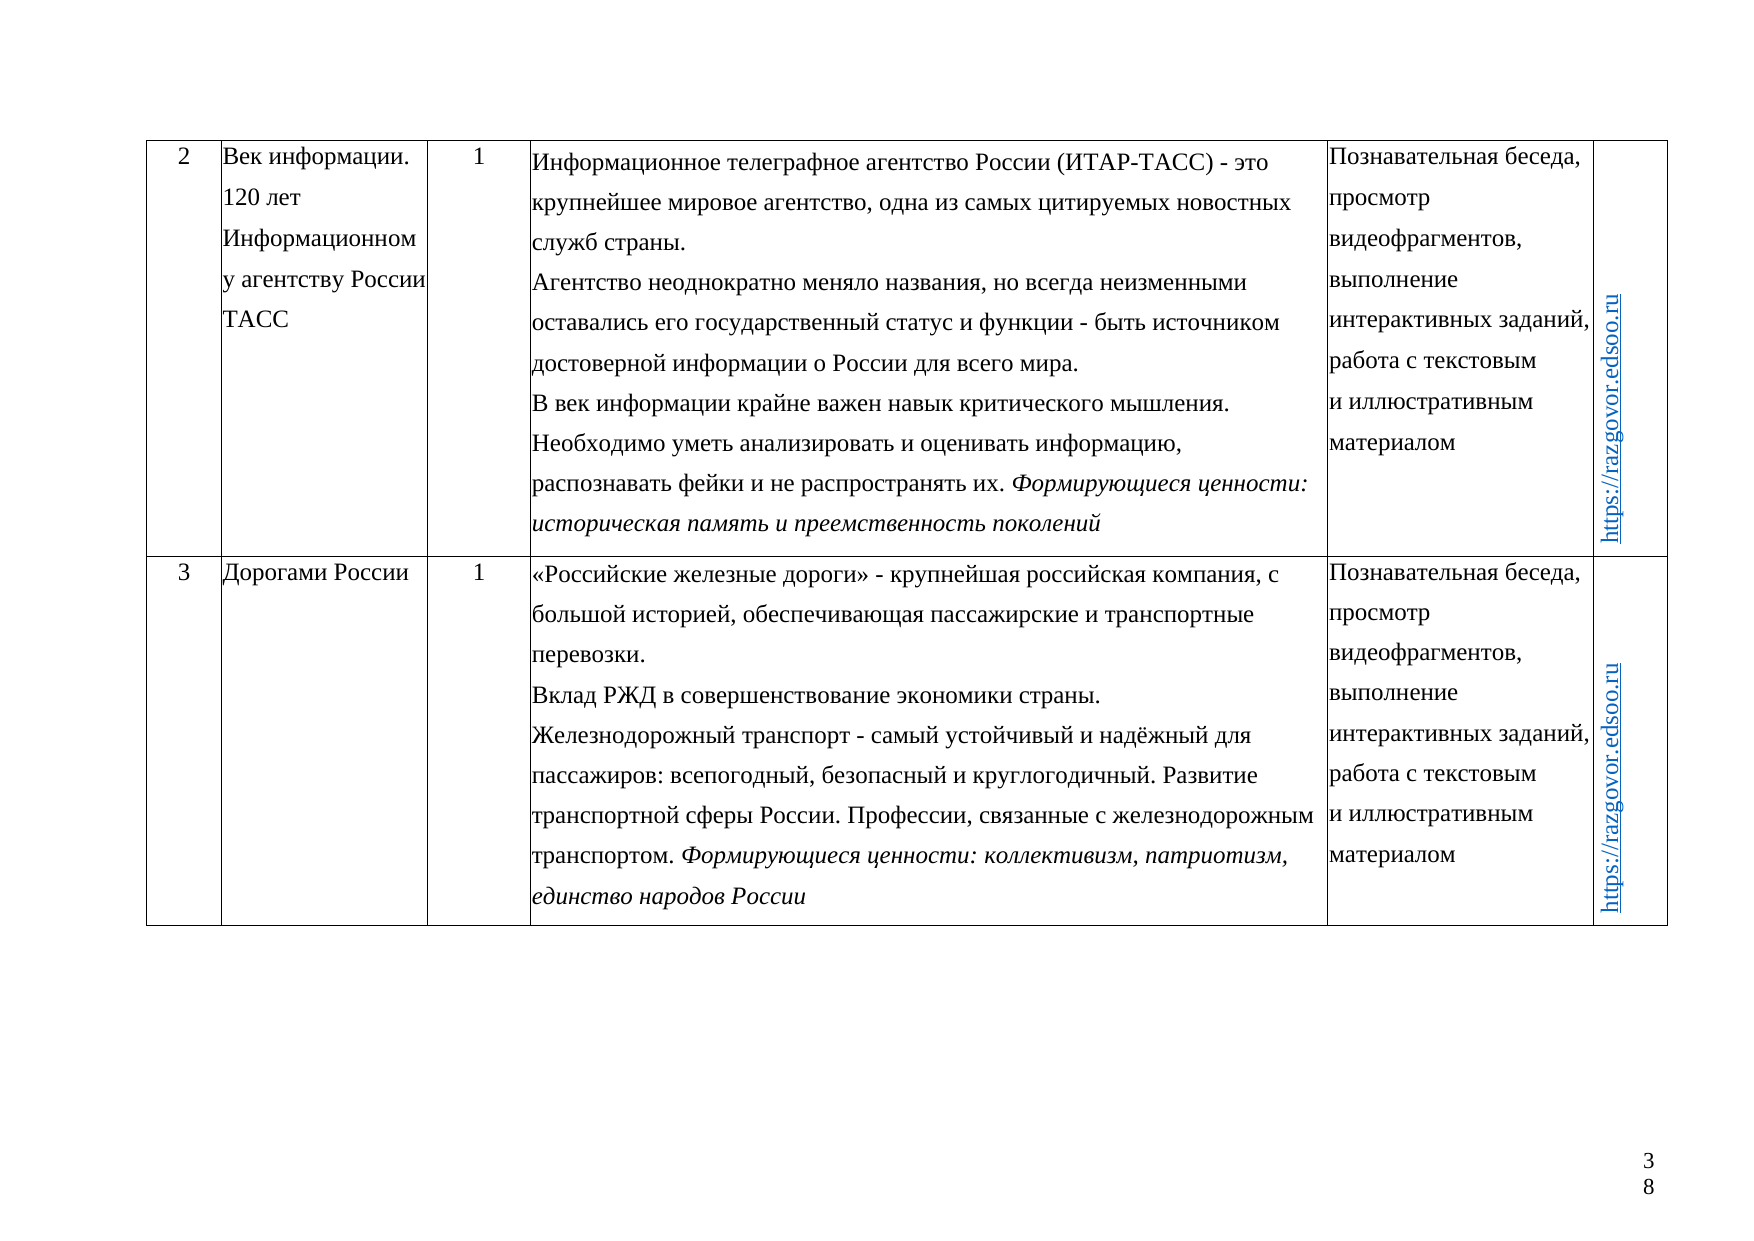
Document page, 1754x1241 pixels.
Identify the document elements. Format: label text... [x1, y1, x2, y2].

table_header https://razgovor.edsoo.ru [1594, 141, 1667, 556]
table_cell 3 [147, 557, 221, 925]
table_cell Познавательная беседа, просмотр видеофрагментов, выполнение интерактивных заданий, работа с текстовым и иллюстративным материалом [1328, 557, 1593, 925]
table_header 1 [428, 141, 530, 556]
table_cell «Российские железные дороги» - крупнейшая российская компания, с большой историей, обеспечивающая пассажирские и транспортные перевозки. Вклад РЖД в совершенствование экономики страны. Железнодорожный транспорт - самый устойчивый и надёжный для пассажиров: всепогодный, безопасный и круглогодичный. Развитие транспортной сферы России. Профессии, связанные с железнодорожным транспортом. Формирующиеся ценности: коллективизм, патриотизм, единство народов России [531, 557, 1327, 925]
table_cell https://razgovor.edsoo.ru [1594, 557, 1667, 925]
table_header 2 [147, 141, 221, 556]
table_cell 1 [428, 557, 530, 925]
table_cell Дорогами России [222, 557, 427, 925]
table_header Информационное телеграфное агентство России (ИТАР-ТАСС) - это крупнейшее мировое агентство, одна из самых цитируемых новостных служб страны. Агентство неоднократно меняло названия, но всегда неизменными оставались его государственный статус и функции - быть источником достоверной информации о России для всего мира. В век информации крайне важен навык критического мышления. Необходимо уметь анализировать и оценивать информацию, распознавать фейки и не распространять их. Формирующиеся ценности: историческая память и преемственность поколений [531, 141, 1327, 556]
table_header Век информации. 120 лет Информационному агентству России ТАСС [222, 141, 427, 556]
table_header Познавательная беседа, просмотр видеофрагментов, выполнение интерактивных заданий, работа с текстовым и иллюстративным материалом [1328, 141, 1593, 556]
